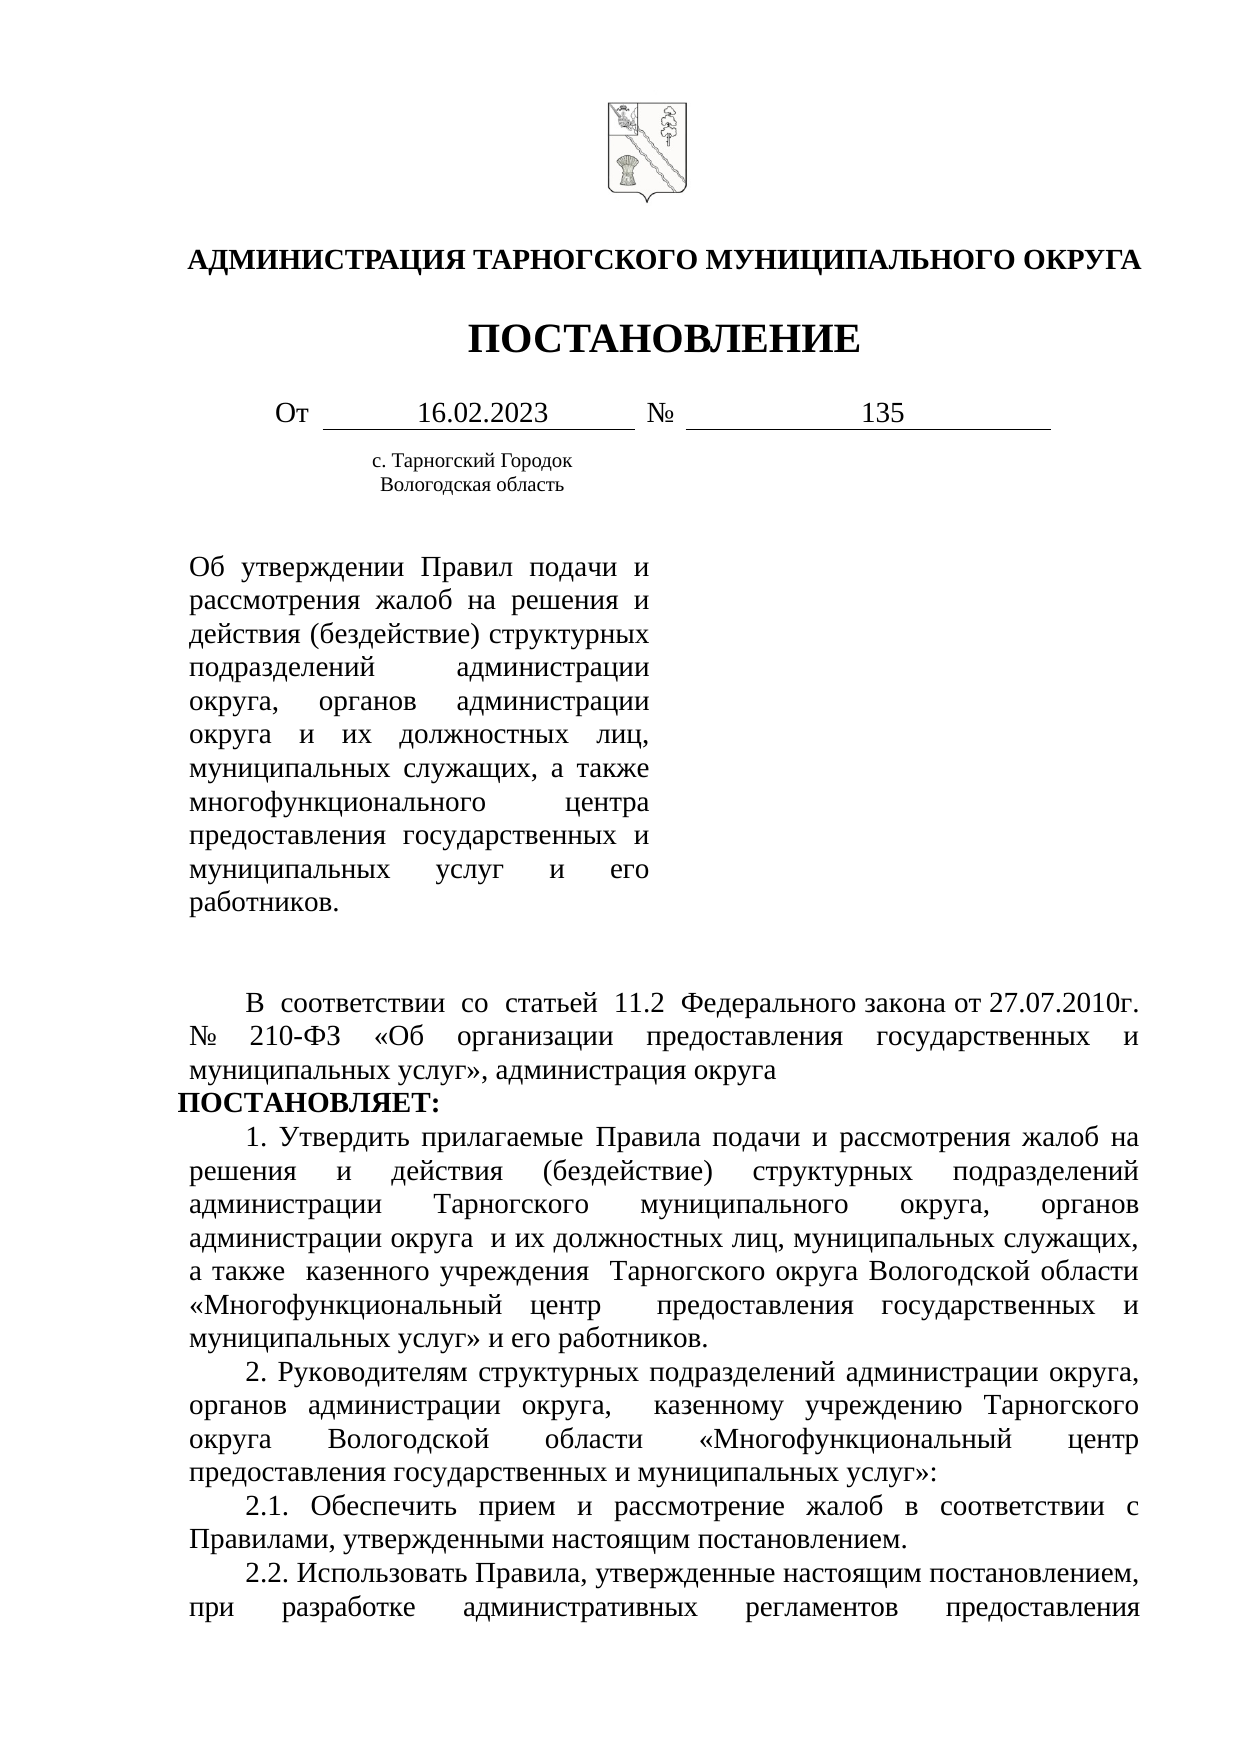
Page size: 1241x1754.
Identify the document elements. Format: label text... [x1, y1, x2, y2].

text 2. Руководителям структурных подразделений администрации округа, органов администрации округа, казенному учреждению Тарногского округа Вологодской области «Многофункциональный центр предоставления государственных и муниципальных услуг»: [189, 1354, 1140, 1488]
text В соответствии со статьей 11.2 Федерального закона от 27.07.2010г. № 210-ФЗ «Об организации предоставления государственных и муниципальных услуг», администрация округа [189, 985, 1140, 1086]
text 1. Утвердить прилагаемые Правила подачи и рассмотрения жалоб на решения и действия (бездействие) структурных подразделений администрации Тарногского муниципального округа, органов администрации округа и их должностных лиц, муниципальных служащих, а также казенного учреждения Тарногского округа Вологодской области «Многофункциональный центр предоставления государственных и муниципальных услуг» и его работников. [189, 1119, 1140, 1354]
picture [597, 90, 696, 210]
text АДМИНИСТРАЦИЯ ТАРНОГСКОГО МУНИЦИПАЛЬНОГО ОКРУГА [177, 242, 1152, 276]
table_header с. Тарногский Городок Вологодская область [314, 448, 630, 496]
text Об утверждении Правил подачи и рассмотрения жалоб на решения и действия (бездействие) структурных подразделений администрации округа, органов администрации округа и их должностных лиц, муниципальных служащих, а также многофункционального центра предоставления государственных и муниципальных услуг и его работников. [189, 549, 650, 918]
text 2.1. Обеспечить прием и рассмотрение жалоб в соответствии с Правилами, утвержденными настоящим постановлением. [189, 1488, 1140, 1555]
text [189, 1555, 1140, 1622]
text ПОСТАНОВЛЕНИЕ [177, 314, 1152, 362]
text ПОСТАНОВЛЯЕТ: [177, 1086, 1152, 1119]
